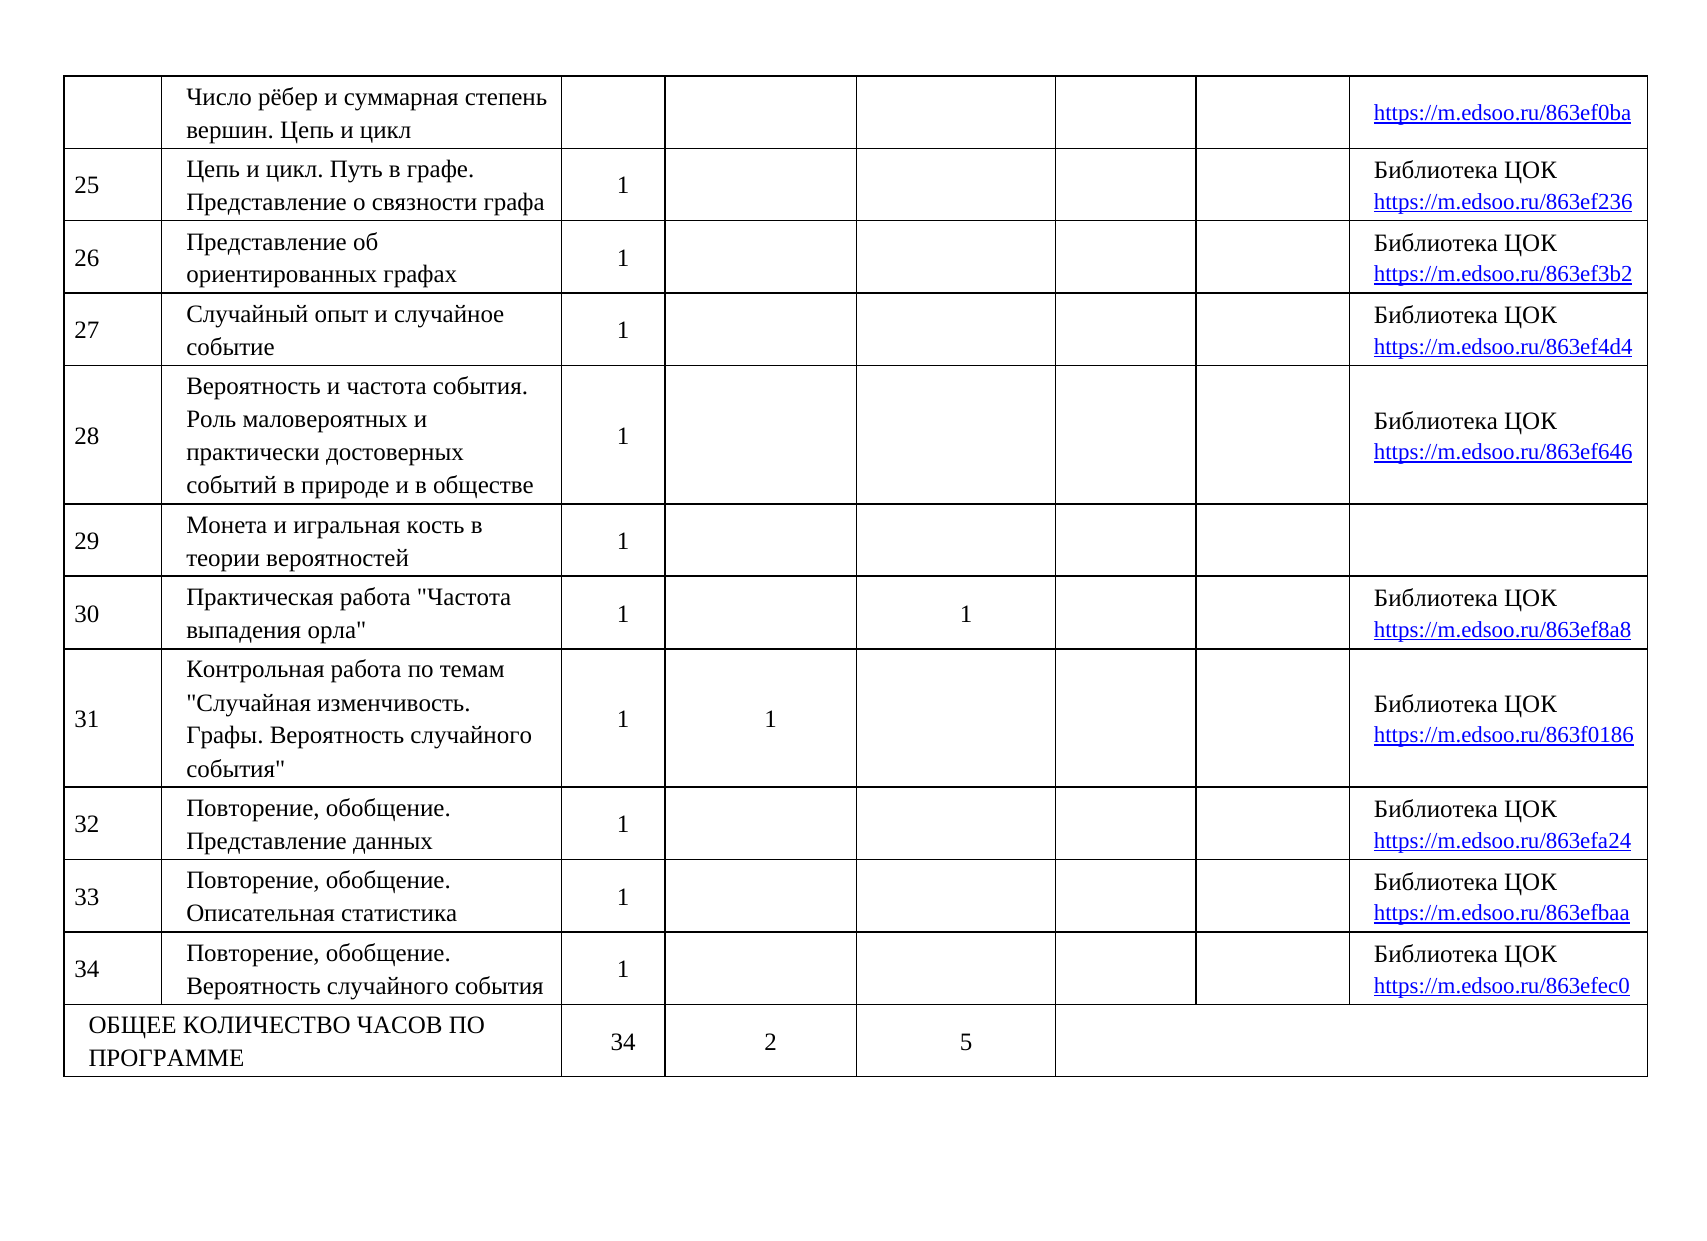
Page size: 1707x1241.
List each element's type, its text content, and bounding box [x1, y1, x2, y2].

table_cell [857, 77, 1055, 147]
table_cell Библиотека ЦОК https://m.edsoo.ru/863ef646 [1350, 366, 1647, 503]
table_cell [666, 221, 856, 292]
table_cell 1 [562, 294, 664, 364]
table_cell [1056, 294, 1195, 364]
table_cell 27 [65, 294, 161, 364]
table_cell 34 [65, 933, 161, 1003]
table_cell [666, 149, 856, 220]
table_cell 1 [562, 577, 664, 648]
table_cell [1197, 221, 1349, 292]
table_cell [666, 860, 856, 931]
table_cell [666, 788, 856, 859]
table_cell 30 [65, 577, 161, 648]
table_cell [1197, 933, 1349, 1003]
table_cell [1197, 294, 1349, 364]
table_cell [1056, 860, 1195, 931]
table_cell 34 [562, 1005, 664, 1076]
table_cell 28 [65, 366, 161, 503]
table_cell Цепь и цикл. Путь в графе. Представление о связности графа [162, 149, 561, 220]
table_cell [1056, 149, 1195, 220]
table_cell Библиотека ЦОК https://m.edsoo.ru/863efbaa [1350, 860, 1647, 931]
table_cell [857, 294, 1055, 364]
table_cell [1056, 650, 1195, 786]
table_cell Вероятность и частота события. Роль маловероятных и практически достоверных событий в природе и в обществе [162, 366, 561, 503]
table_cell [1056, 788, 1195, 859]
table_cell 26 [65, 221, 161, 292]
table_cell Библиотека ЦОК https://m.edsoo.ru/863ef8a8 [1350, 577, 1647, 648]
table_cell [857, 366, 1055, 503]
table_cell [1056, 366, 1195, 503]
table_cell [1056, 1005, 1647, 1076]
table_cell [857, 860, 1055, 931]
table_cell [666, 933, 856, 1003]
table_cell [1197, 77, 1349, 147]
table_cell 1 [562, 221, 664, 292]
table_cell [1056, 77, 1195, 147]
table_cell 1 [562, 77, 664, 147]
table_cell [1197, 860, 1349, 931]
table_cell Контрольная работа по темам "Случайная изменчивость. Графы. Вероятность случайного события" [162, 650, 561, 786]
table_cell 1 [857, 577, 1055, 648]
table_cell Библиотека ЦОК https://m.edsoo.ru/863ef3b2 [1350, 221, 1647, 292]
table_cell [666, 366, 856, 503]
table_cell 1 [562, 933, 664, 1003]
table_cell [666, 505, 856, 575]
table_cell [1056, 933, 1195, 1003]
table_cell 5 [857, 1005, 1055, 1076]
table_cell [1197, 149, 1349, 220]
table_cell 1 [666, 650, 856, 786]
table_cell Библиотека ЦОК https://m.edsoo.ru/863efa24 [1350, 788, 1647, 859]
table_cell [666, 577, 856, 648]
table_cell 32 [65, 788, 161, 859]
table_cell [666, 294, 856, 364]
table_cell [1197, 505, 1349, 575]
table_cell 25 [65, 149, 161, 220]
table_cell [1350, 505, 1647, 575]
table_cell 1 [562, 650, 664, 786]
table_cell 1 [562, 860, 664, 931]
table_cell [1197, 788, 1349, 859]
table_cell 2 [666, 1005, 856, 1076]
table_cell [1197, 366, 1349, 503]
table_cell Повторение, обобщение. Вероятность случайного события [162, 933, 561, 1003]
table_cell [1197, 650, 1349, 786]
table_cell 29 [65, 505, 161, 575]
table_cell ОБЩЕЕ КОЛИЧЕСТВО ЧАСОВ ПО ПРОГРАММЕ [65, 1005, 561, 1076]
table_cell Повторение, обобщение. Описательная статистика [162, 860, 561, 931]
table_cell Монета и игральная кость в теории вероятностей [162, 505, 561, 575]
table_cell 24 [65, 77, 161, 147]
table_cell [857, 505, 1055, 575]
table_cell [162, 77, 561, 147]
table_cell 1 [562, 366, 664, 503]
table_cell [1056, 221, 1195, 292]
table_cell 1 [562, 788, 664, 859]
table_cell 31 [65, 650, 161, 786]
table_cell [857, 650, 1055, 786]
table_cell Повторение, обобщение. Представление данных [162, 788, 561, 859]
table_cell [1056, 577, 1195, 648]
table_cell [666, 77, 856, 147]
table_cell [1056, 505, 1195, 575]
table_cell Представление об ориентированных графах [162, 221, 561, 292]
table_cell Случайный опыт и случайное событие [162, 294, 561, 364]
table_cell [857, 933, 1055, 1003]
table_cell Библиотека ЦОК https://m.edsoo.ru/863ef236 [1350, 149, 1647, 220]
table_cell 1 [562, 505, 664, 575]
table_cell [1350, 77, 1647, 147]
table_cell Практическая работа "Частота выпадения орла" [162, 577, 561, 648]
table_cell 33 [65, 860, 161, 931]
table_cell [1197, 577, 1349, 648]
table_cell [857, 221, 1055, 292]
table_cell [857, 788, 1055, 859]
table_cell Библиотека ЦОК https://m.edsoo.ru/863f0186 [1350, 650, 1647, 786]
table_cell Библиотека ЦОК https://m.edsoo.ru/863ef4d4 [1350, 294, 1647, 364]
table_cell [857, 149, 1055, 220]
table_cell 1 [562, 149, 664, 220]
table_cell Библиотека ЦОК https://m.edsoo.ru/863efec0 [1350, 933, 1647, 1003]
